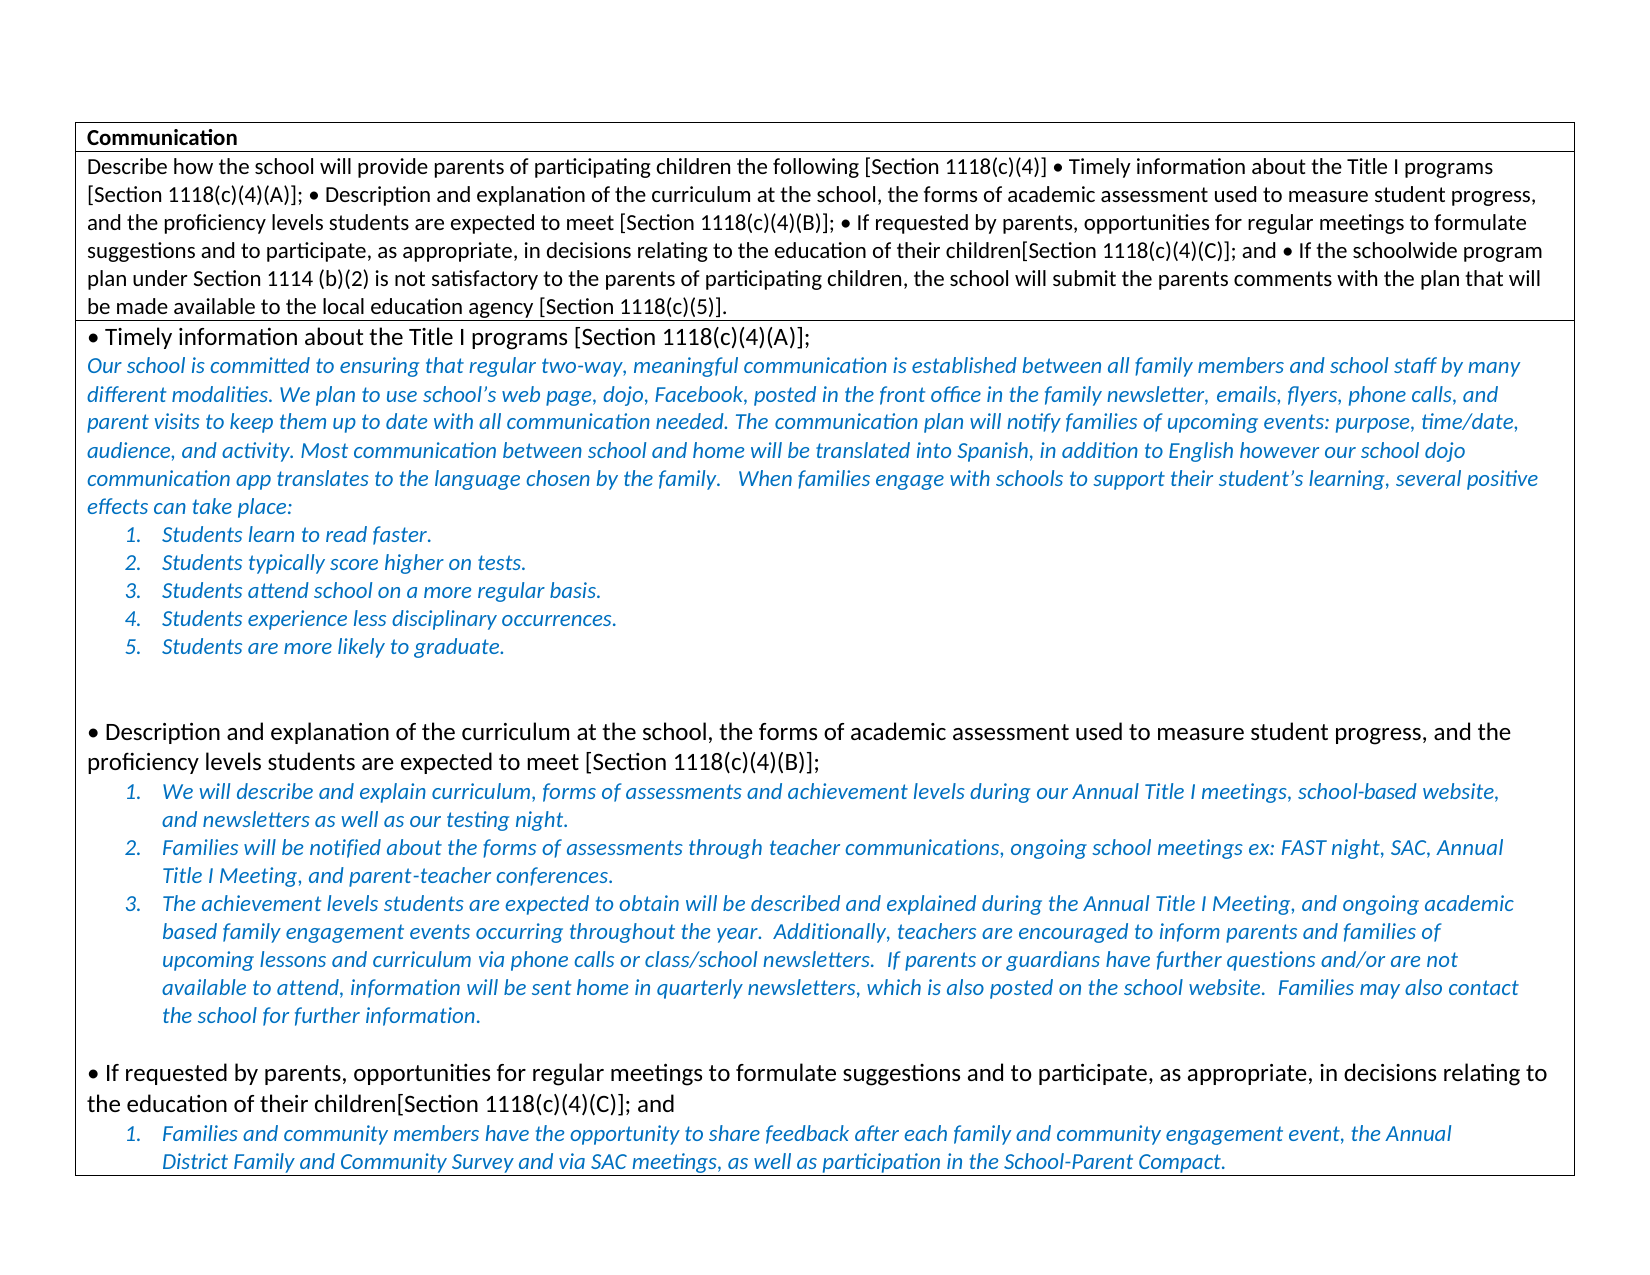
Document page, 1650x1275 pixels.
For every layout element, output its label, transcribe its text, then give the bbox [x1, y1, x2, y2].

table_cell Describe how the school will provide parents of participating children the following [Section 1118(c)(4)] • Timely information about the Title I programs [Section 1118(c)(4)(A)]; • Description and explanation of the curriculum at the school, the forms of academic assessment used to measure student progress, and the proficiency levels students are expected to meet [Section 1118(c)(4)(B)]; • If requested by parents, opportunities for regular meetings to formulate suggestions and to participate, as appropriate, in decisions relating to the education of their children[Section 1118(c)(4)(C)]; and • If the schoolwide program plan under Section 1114 (b)(2) is not satisfactory to the parents of participating children, the school will submit the parents comments with the plan that will be made available to the local education agency [Section 1118(c)(5)]. [76, 152, 1574, 320]
table_header Communication [76, 123, 1574, 151]
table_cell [76, 321, 1574, 1175]
